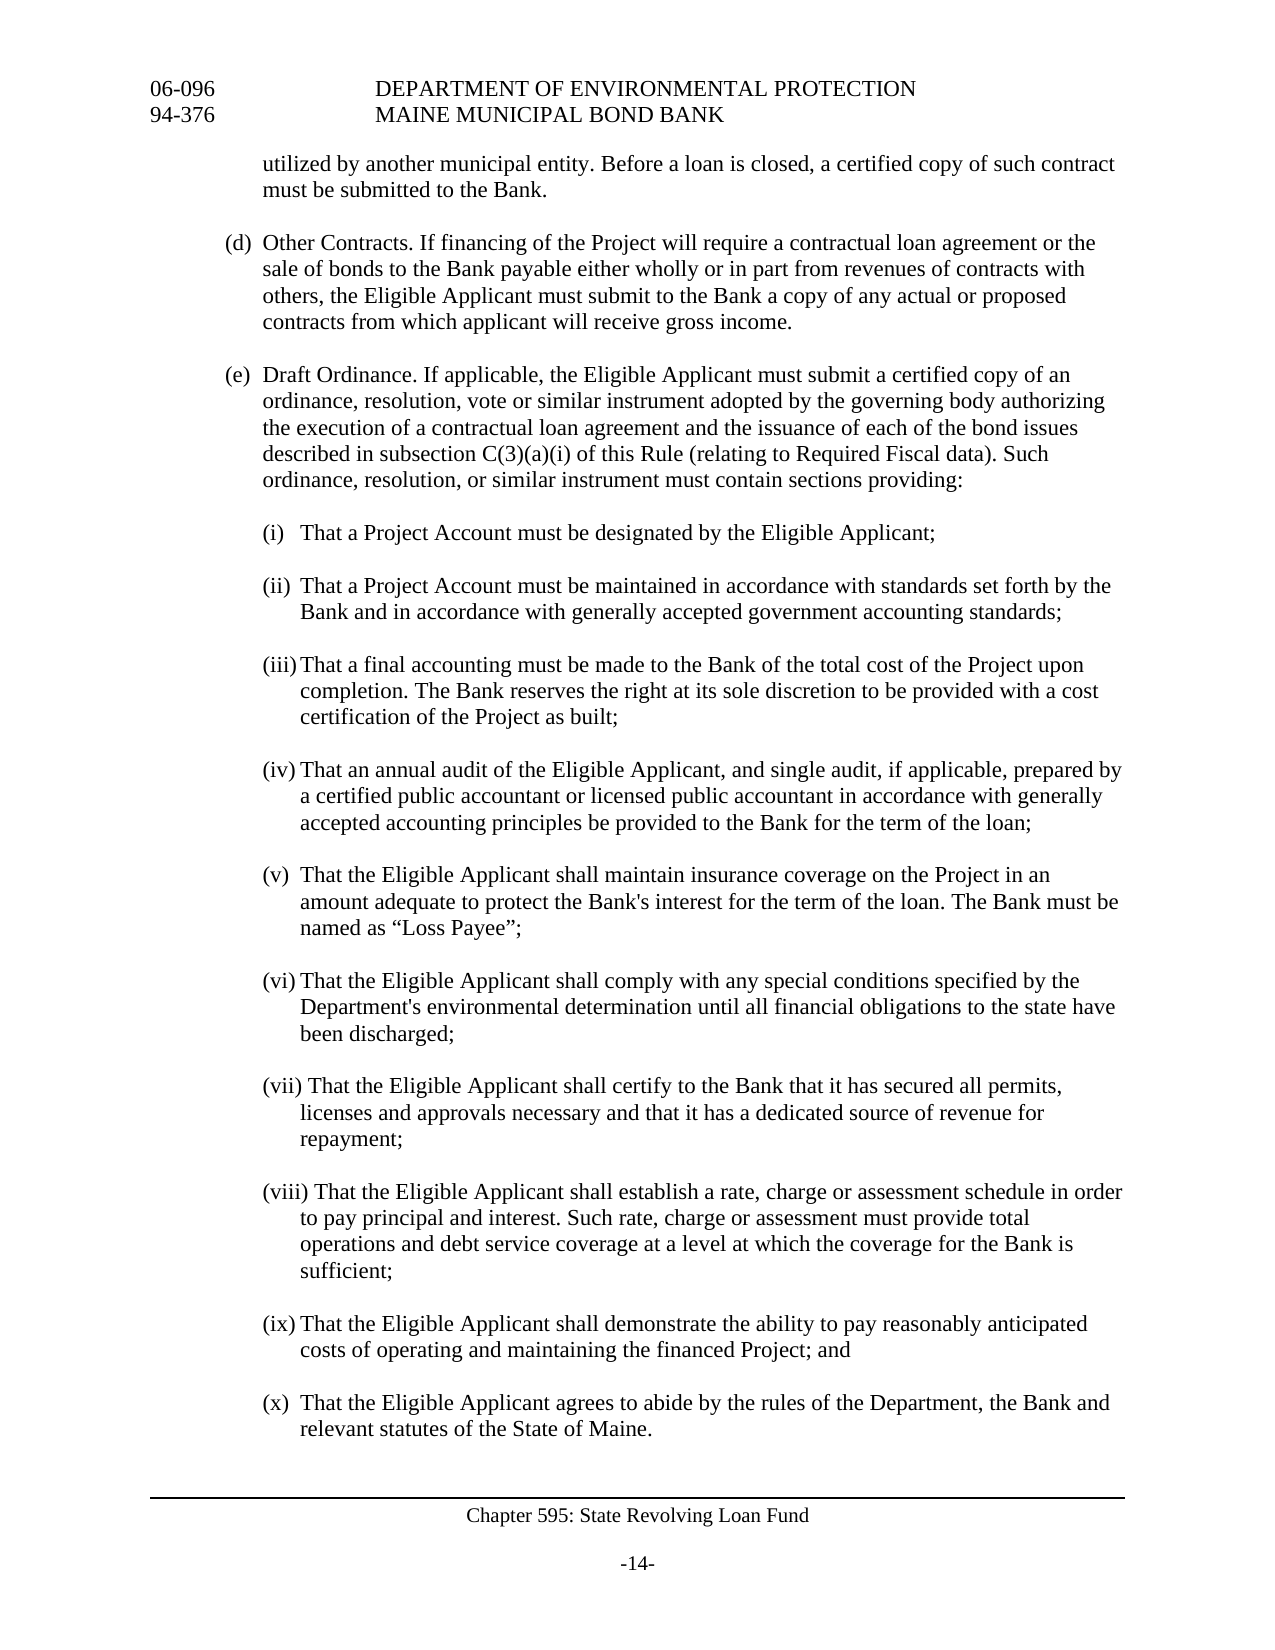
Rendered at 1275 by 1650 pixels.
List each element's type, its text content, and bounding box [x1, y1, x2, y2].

text (ix) That the Eligible Applicant shall demonstrate the ability to pay reasonably anticipated costs of operating and maintaining the financed Project; and [262, 1309, 1125, 1362]
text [225, 150, 1125, 203]
text (iii) That a final accounting must be made to the Bank of the total cost of the Project upon completion. The Bank reserves the right at its sole discretion to be provided with a cost certification of the Project as built; [262, 651, 1125, 730]
text (e) Draft Ordinance. If applicable, the Eligible Applicant must submit a certified copy of an ordinance, resolution, vote or similar instrument adopted by the governing body authorizing the execution of a contractual loan agreement and the issuance of each of the bond issues described in subsection C(3)(a)(i) of this Rule (relating to Required Fiscal data). Such ordinance, resolution, or similar instrument must contain sections providing: [225, 361, 1125, 493]
text (ii) That a Project Account must be maintained in accordance with standards set forth by the Bank and in accordance with generally accepted government accounting standards; [262, 572, 1125, 624]
text (iv) That an annual audit of the Eligible Applicant, and single audit, if applicable, prepared by a certified public accountant or licensed public accountant in accordance with generally accepted accounting principles be provided to the Bank for the term of the loan; [262, 756, 1125, 835]
text (vii) That the Eligible Applicant shall certify to the Bank that it has secured all permits, licenses and approvals necessary and that it has a dedicated source of revenue for repayment; [262, 1072, 1125, 1151]
text (d) Other Contracts. If financing of the Project will require a contractual loan agreement or the sale of bonds to the Bank payable either wholly or in part from revenues of contracts with others, the Eligible Applicant must submit to the Bank a copy of any actual or proposed contracts from which applicant will receive gross income. [225, 229, 1125, 334]
text (v) That the Eligible Applicant shall maintain insurance coverage on the Project in an amount adequate to protect the Bank's interest for the term of the loan. The Bank must be named as “Loss Payee”; [262, 862, 1125, 941]
text (i) That a Project Account must be designated by the Eligible Applicant; [262, 519, 1125, 545]
text (vi) That the Eligible Applicant shall comply with any special conditions specified by the Department's environmental determination until all financial obligations to the state have been discharged; [262, 967, 1125, 1046]
text (x) That the Eligible Applicant agrees to abide by the rules of the Department, the Bank and relevant statutes of the State of Maine. [262, 1389, 1125, 1441]
text (viii) That the Eligible Applicant shall establish a rate, charge or assessment schedule in order to pay principal and interest. Such rate, charge or assessment must provide total operations and debt service coverage at a level at which the coverage for the Bank is sufficient; [262, 1178, 1125, 1283]
